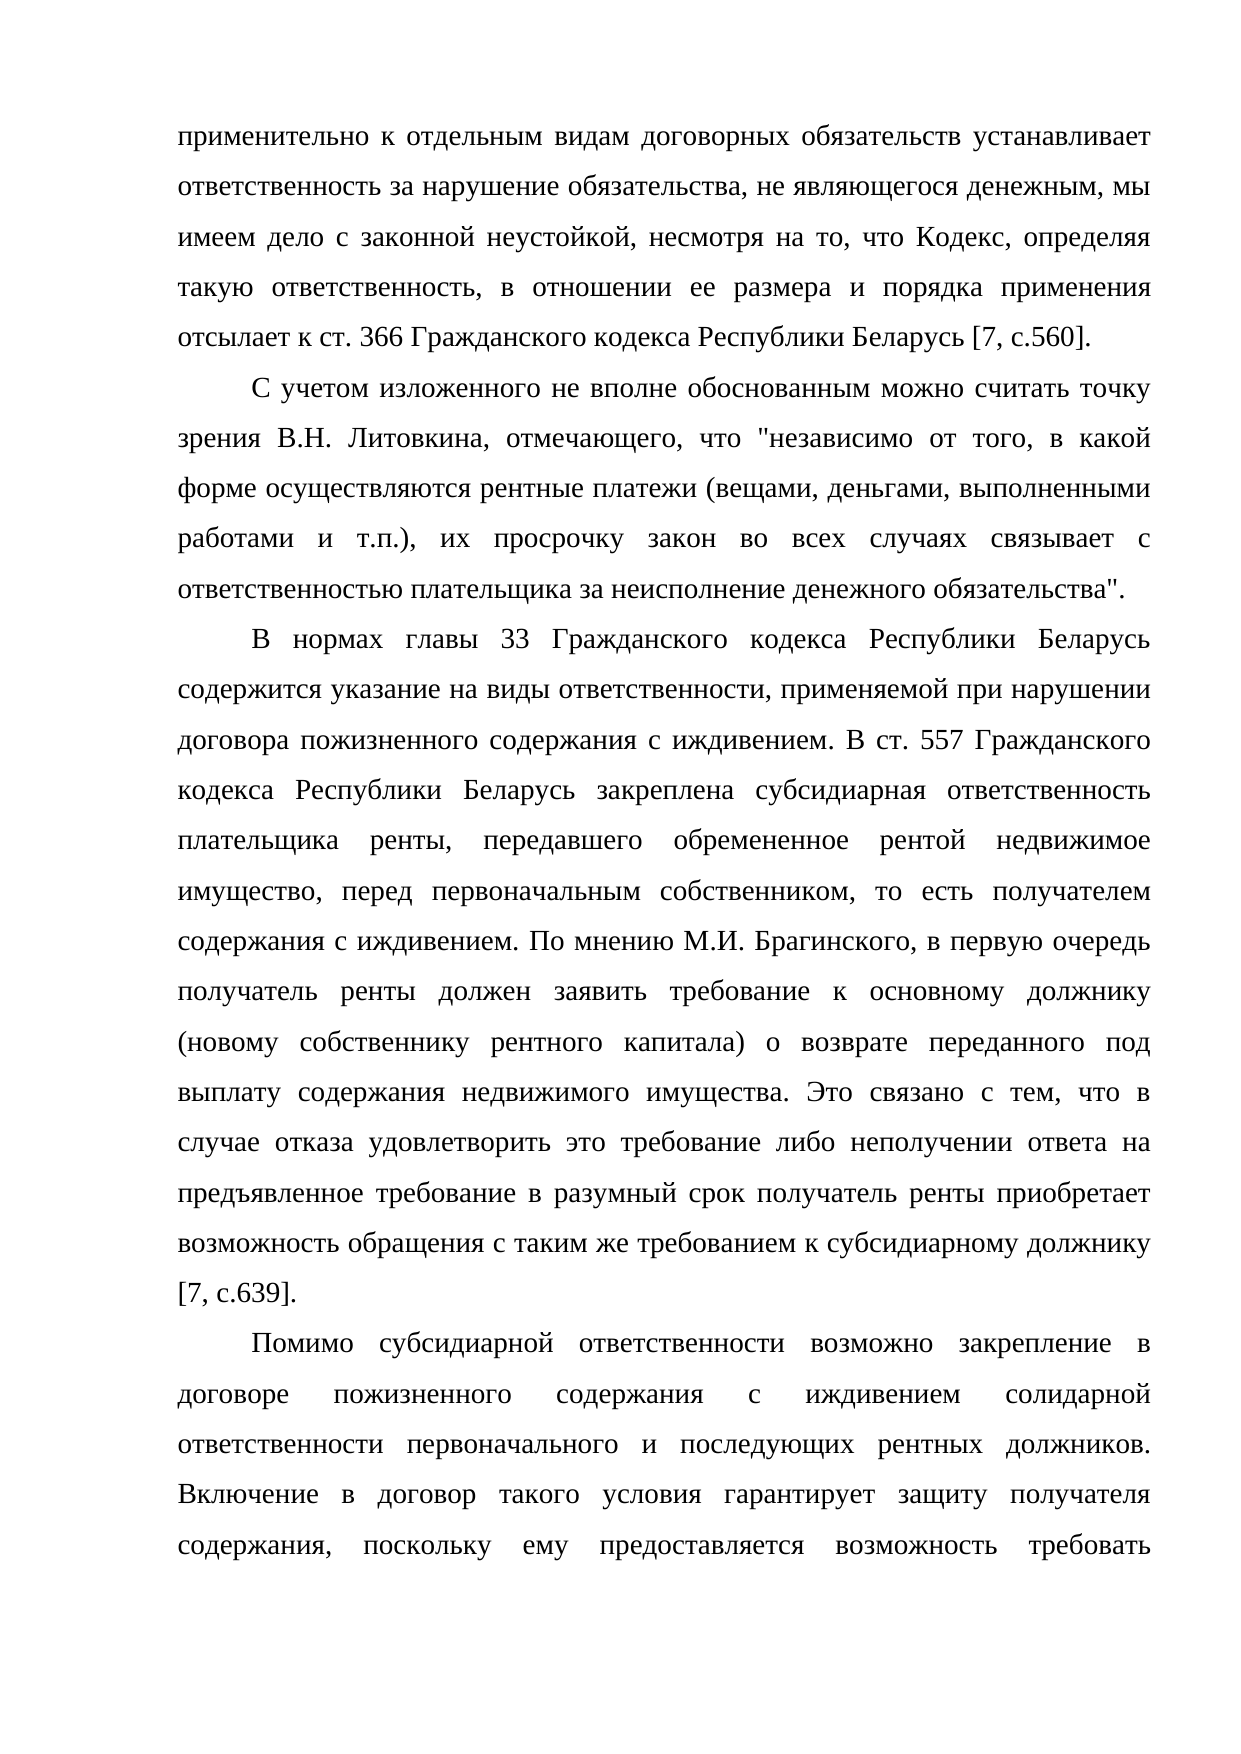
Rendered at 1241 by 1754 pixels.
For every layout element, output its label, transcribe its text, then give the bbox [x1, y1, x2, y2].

text В нормах главы 33 Гражданского кодекса Республики Беларусь содержится указание на виды ответственности, применяемой при нарушении договора пожизненного содержания с иждивением. В ст. 557 Гражданского кодекса Республики Беларусь закреплена субсидиарная ответственность плательщика ренты, передавшего обремененное рентой недвижимое имущество, перед первоначальным собственником, то есть получателем содержания с иждивением. По мнению М.И. Брагинского, в первую очередь получатель ренты должен заявить требование к основному должнику (новому собственнику рентного капитала) о возврате переданного под выплату содержания недвижимого имущества. Это связано с тем, что в случае отказа удовлетворить это требование либо неполучении ответа на предъявленное требование в разумный срок получатель ренты приобретает возможность обращения с таким же требованием к субсидиарному должнику [7, с.639]. [177, 621, 1152, 1309]
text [177, 1326, 1152, 1560]
text С учетом изложенного не вполне обоснованным можно считать точку зрения В.Н. Литовкина, отмечающего, что "независимо от того, в какой форме осуществляются рентные платежи (вещами, деньгами, выполненными работами и т.п.), их просрочку закон во всех случаях связывает с ответственностью плательщика за неисполнение денежного обязательства". [177, 370, 1152, 604]
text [177, 118, 1152, 353]
